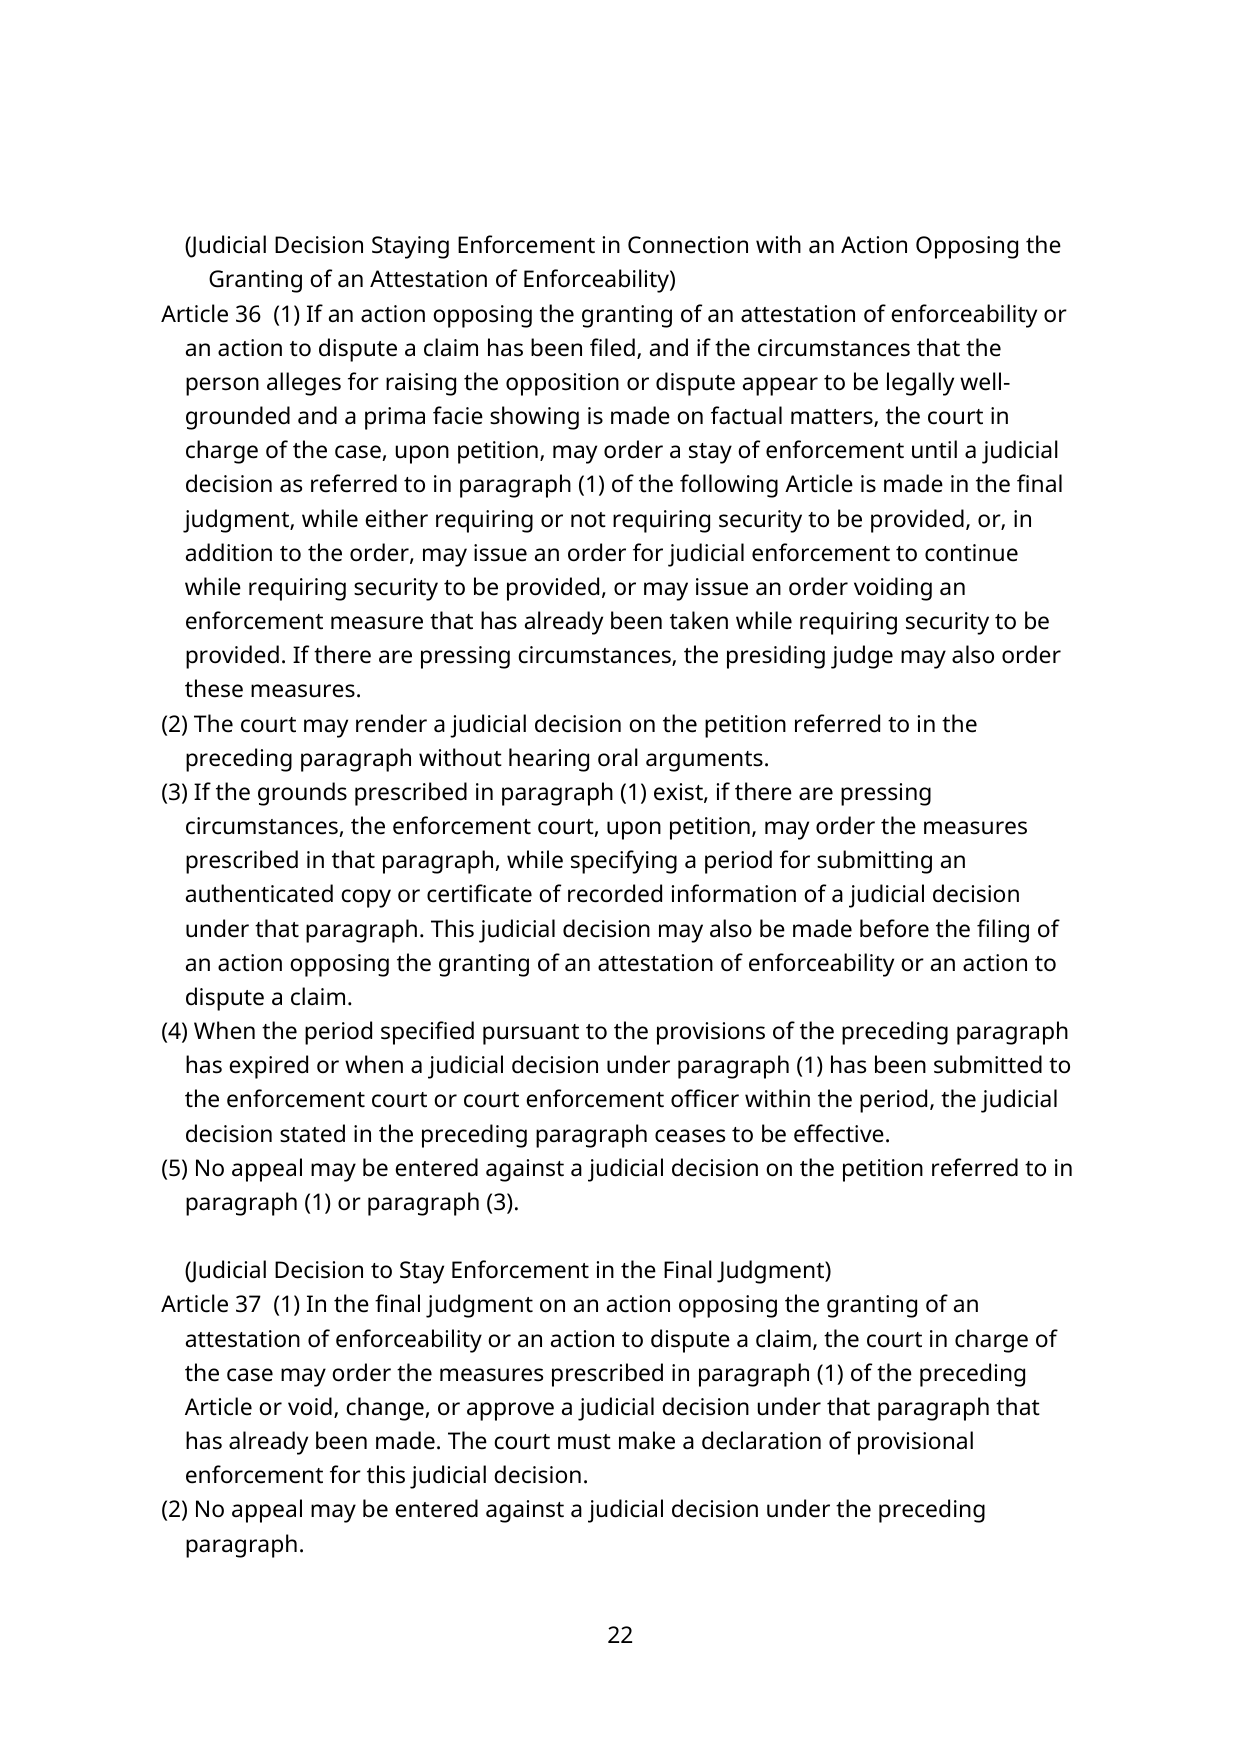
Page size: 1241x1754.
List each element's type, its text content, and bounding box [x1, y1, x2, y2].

text Article 37 (1) In the final judgment on an action opposing the granting of an attestation of enforceability or an action to dispute a claim, the court in charge of the case may order the measures prescribed in paragraph (1) of the preceding Article or void, change, or approve a judicial decision under that paragraph that has already been made. The court must make a declaration of provisional enforcement for this judicial decision. [161, 1287, 1079, 1492]
text (3) If the grounds prescribed in paragraph (1) exist, if there are pressing circumstances, the enforcement court, upon petition, may order the measures prescribed in that paragraph, while specifying a period for submitting an authenticated copy or certificate of recorded information of a judicial decision under that paragraph. This judicial decision may also be made before the filing of an action opposing the granting of an attestation of enforceability or an action to dispute a claim. [161, 774, 1079, 1014]
text (5) No appeal may be entered against a judicial decision on the petition referred to in paragraph (1) or paragraph (3). [161, 1150, 1079, 1219]
text (Judicial Decision Staying Enforcement in Connection with an Action Opposing the Granting of an Attestation of Enforceability) [184, 228, 1079, 296]
text (2) The court may render a judicial decision on the petition referred to in the preceding paragraph without hearing oral arguments. [161, 706, 1079, 774]
text (2) No appeal may be entered against a judicial decision under the preceding paragraph. [161, 1492, 1079, 1560]
text Article 36 (1) If an action opposing the granting of an attestation of enforceability or an action to dispute a claim has been filed, and if the circumstances that the person alleges for raising the opposition or dispute appear to be legally well-grounded and a prima facie showing is made on factual matters, the court in charge of the case, upon petition, may order a stay of enforcement until a judicial decision as referred to in paragraph (1) of the following Article is made in the final judgment, while either requiring or not requiring security to be provided, or, in addition to the order, may issue an order for judicial enforcement to continue while requiring security to be provided, or may issue an order voiding an enforcement measure that has already been taken while requiring security to be provided. If there are pressing circumstances, the presiding judge may also order these measures. [161, 296, 1079, 706]
text (4) When the period specified pursuant to the provisions of the preceding paragraph has expired or when a judicial decision under paragraph (1) has been submitted to the enforcement court or court enforcement officer within the period, the judicial decision stated in the preceding paragraph ceases to be effective. [161, 1014, 1079, 1150]
text (Judicial Decision to Stay Enforcement in the Final Judgment) [184, 1253, 1079, 1287]
